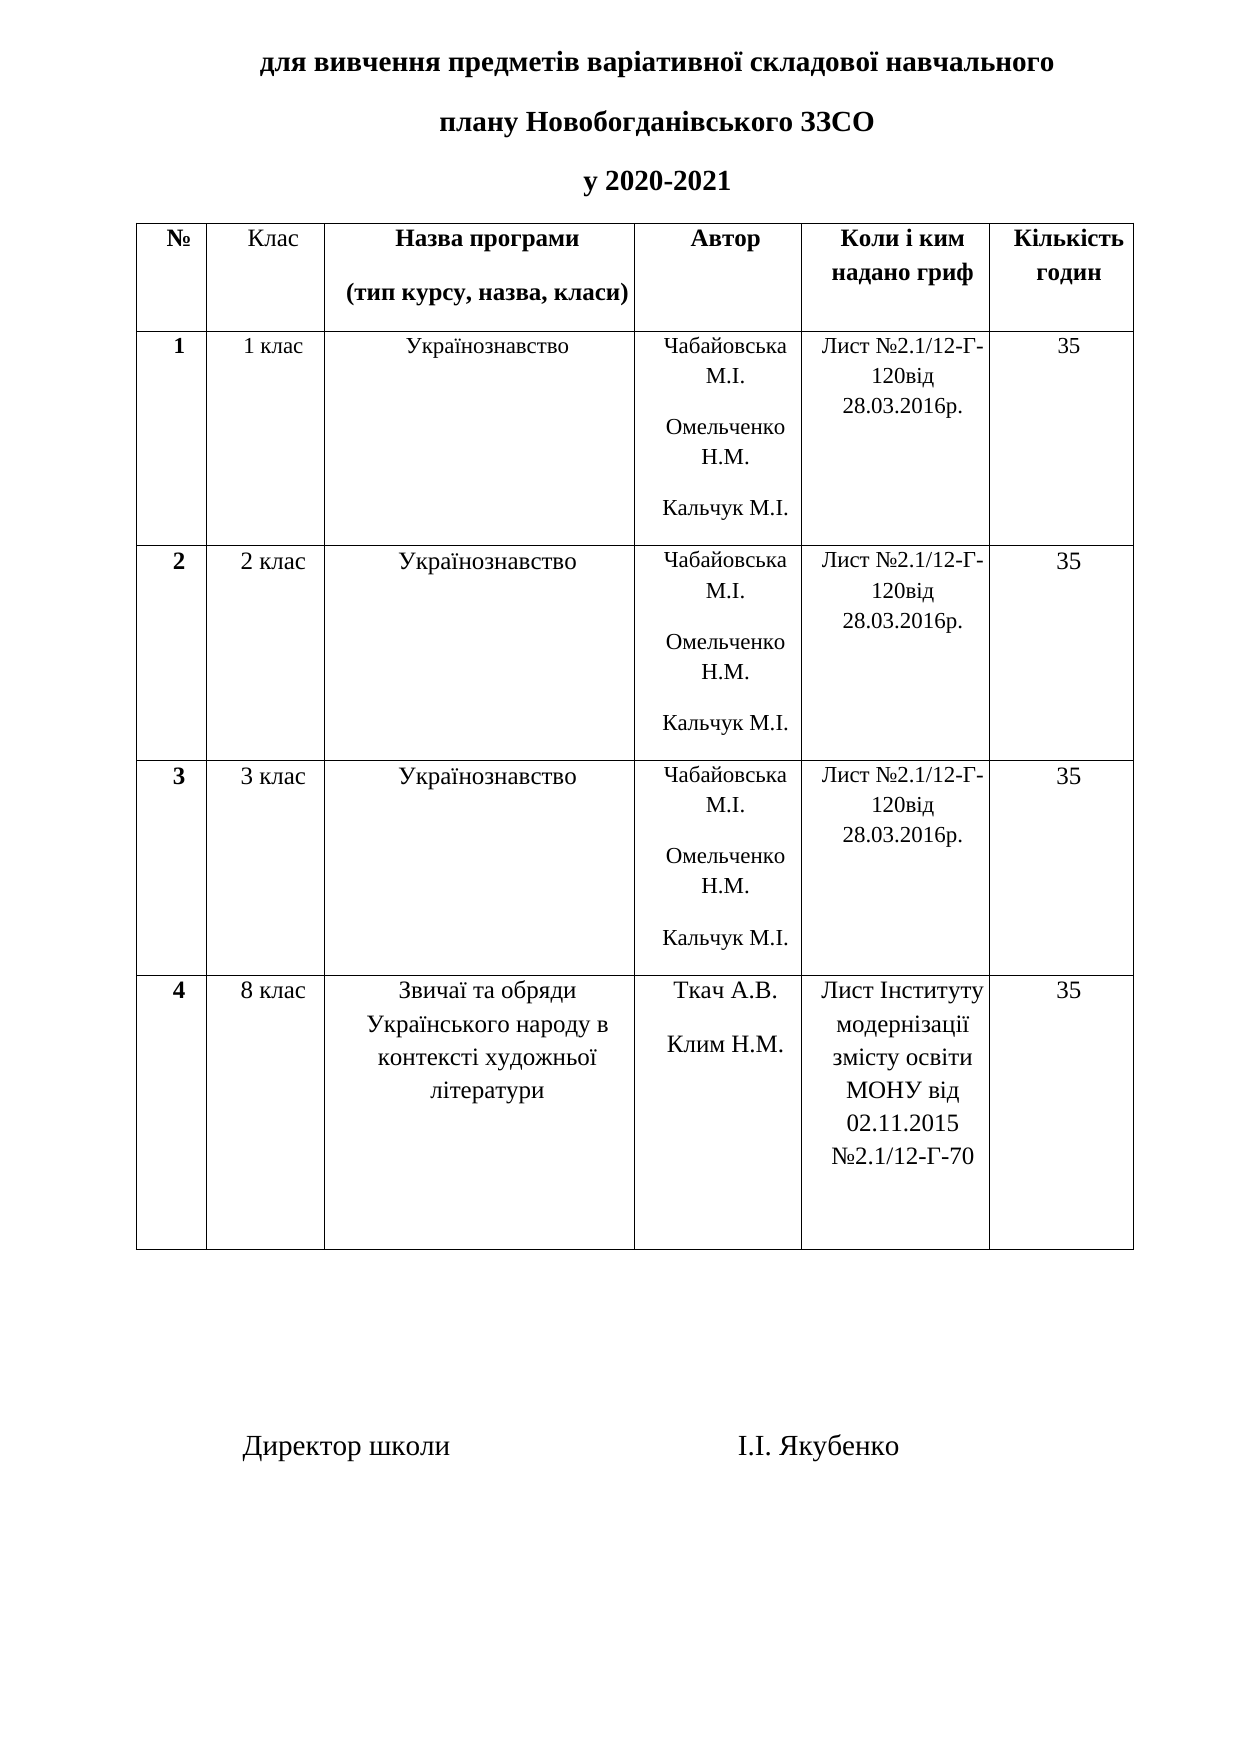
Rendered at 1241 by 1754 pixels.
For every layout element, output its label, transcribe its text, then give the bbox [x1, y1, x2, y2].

table_header Коли і ким надано гриф [802, 224, 989, 331]
table_cell 1 [137, 332, 206, 545]
table_cell Лист №2.1/12-Г-120від 28.03.2016р. [802, 761, 989, 974]
text плану Новобогданівського ЗЗСО [148, 104, 1167, 137]
table_header Автор [635, 224, 801, 331]
table_cell 1 клас [207, 332, 324, 545]
table_cell Українознавство [325, 546, 634, 760]
table_cell 35 [990, 761, 1133, 974]
table_cell 8 клас [207, 976, 324, 1248]
table_header Клас [207, 224, 324, 331]
table_cell Лист Інституту модернізації змісту освіти МОНУ від 02.11.2015 №2.1/12-Г-70 [802, 976, 989, 1248]
table_cell 35 [990, 332, 1133, 545]
table_cell 35 [990, 546, 1133, 760]
table_cell Лист №2.1/12-Г-120від 28.03.2016р. [802, 332, 989, 545]
table_cell Ткач А.В. Клим Н.М. [635, 976, 801, 1248]
table_header Назва програми (тип курсу, назва, класи) [325, 224, 634, 331]
table_cell 3 [137, 761, 206, 974]
table_cell 3 клас [207, 761, 324, 974]
text для вивчення предметів варіативної складової навчального [148, 44, 1167, 78]
table_cell Українознавство [325, 761, 634, 974]
table_cell 2 [137, 546, 206, 760]
table_cell Чабайовська М.І. Омельченко Н.М. Кальчук М.І. [635, 761, 801, 974]
text Директор школи І.І. Якубенко [148, 1428, 1152, 1461]
table_cell Українознавство [325, 332, 634, 545]
table_header Кількість годин [990, 224, 1133, 331]
table_cell Чабайовська М.І. Омельченко Н.М. Кальчук М.І. [635, 546, 801, 760]
text у 2020-2021 [148, 163, 1167, 197]
table_cell 35 [990, 976, 1133, 1248]
table_cell Чабайовська М.І. Омельченко Н.М. Кальчук М.І. [635, 332, 801, 545]
table_cell 2 клас [207, 546, 324, 760]
table_cell Лист №2.1/12-Г-120від 28.03.2016р. [802, 546, 989, 760]
table_cell Звичаї та обряди Українського народу в контексті художньої літератури [325, 976, 634, 1248]
table_header № [137, 224, 206, 331]
table_cell 4 [137, 976, 206, 1248]
